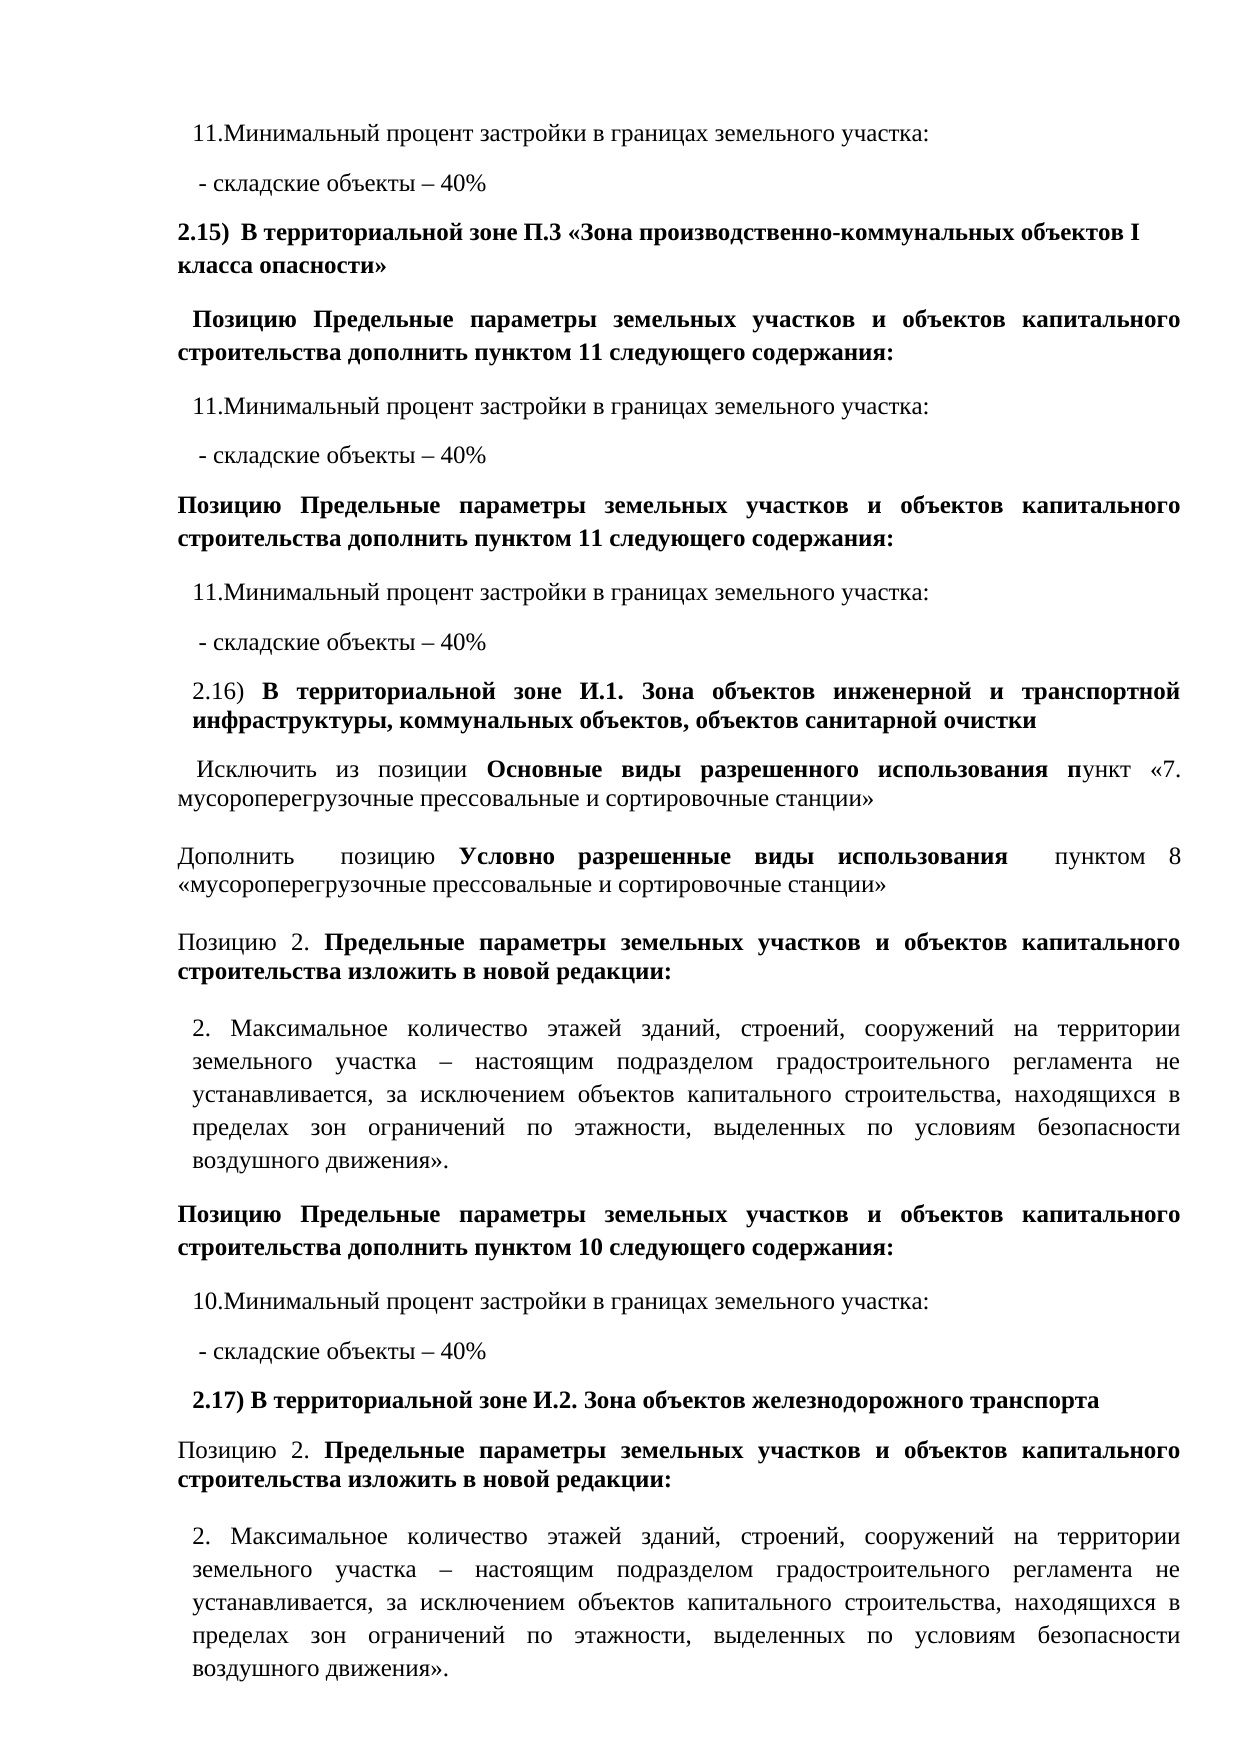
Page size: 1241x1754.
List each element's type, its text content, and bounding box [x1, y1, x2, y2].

text Позицию 2. Предельные параметры земельных участков и объектов капитального строительства изложить в новой редакции: [177, 1435, 1181, 1492]
text Исключить из позиции Основные виды разрешенного использования пункт «7. мусороперегрузочные прессовальные и сортировочные станции» [177, 754, 1181, 812]
text - складские объекты – 40% [192, 441, 1181, 469]
text 10.Минимальный процент застройки в границах земельного участка: [192, 1286, 1181, 1315]
text - складские объекты – 40% [192, 627, 1181, 655]
text Позицию Предельные параметры земельных участков и объектов капитального строительства дополнить пунктом 11 следующего содержания: [177, 304, 1181, 366]
text 2.16) В территориальной зоне И.1. Зона объектов инженерной и транспортной инфраструктуры, коммунальных объектов, объектов санитарной очистки [192, 676, 1181, 734]
text 11.Минимальный процент застройки в границах земельного участка: [192, 118, 1181, 147]
text 11.Минимальный процент застройки в границах земельного участка: [192, 577, 1181, 606]
text Дополнить позицию Условно разрешенные виды использования пунктом 8 «мусороперегрузочные прессовальные и сортировочные станции» [177, 841, 1181, 898]
text 2.15) В территориальной зоне П.3 «Зона производственно-коммунальных объектов I класса опасности» [177, 217, 1181, 279]
text - складские объекты – 40% [192, 168, 1181, 196]
text Позицию 2. Предельные параметры земельных участков и объектов капитального строительства изложить в новой редакции: [177, 927, 1181, 984]
text Позицию Предельные параметры земельных участков и объектов капитального строительства дополнить пунктом 11 следующего содержания: [177, 490, 1181, 552]
text Позицию Предельные параметры земельных участков и объектов капитального строительства дополнить пунктом 10 следующего содержания: [177, 1199, 1181, 1261]
text 2.17) В территориальной зоне И.2. Зона объектов железнодорожного транспорта [192, 1385, 1181, 1414]
text - складские объекты – 40% [192, 1336, 1181, 1364]
text 11.Минимальный процент застройки в границах земельного участка: [192, 391, 1181, 420]
